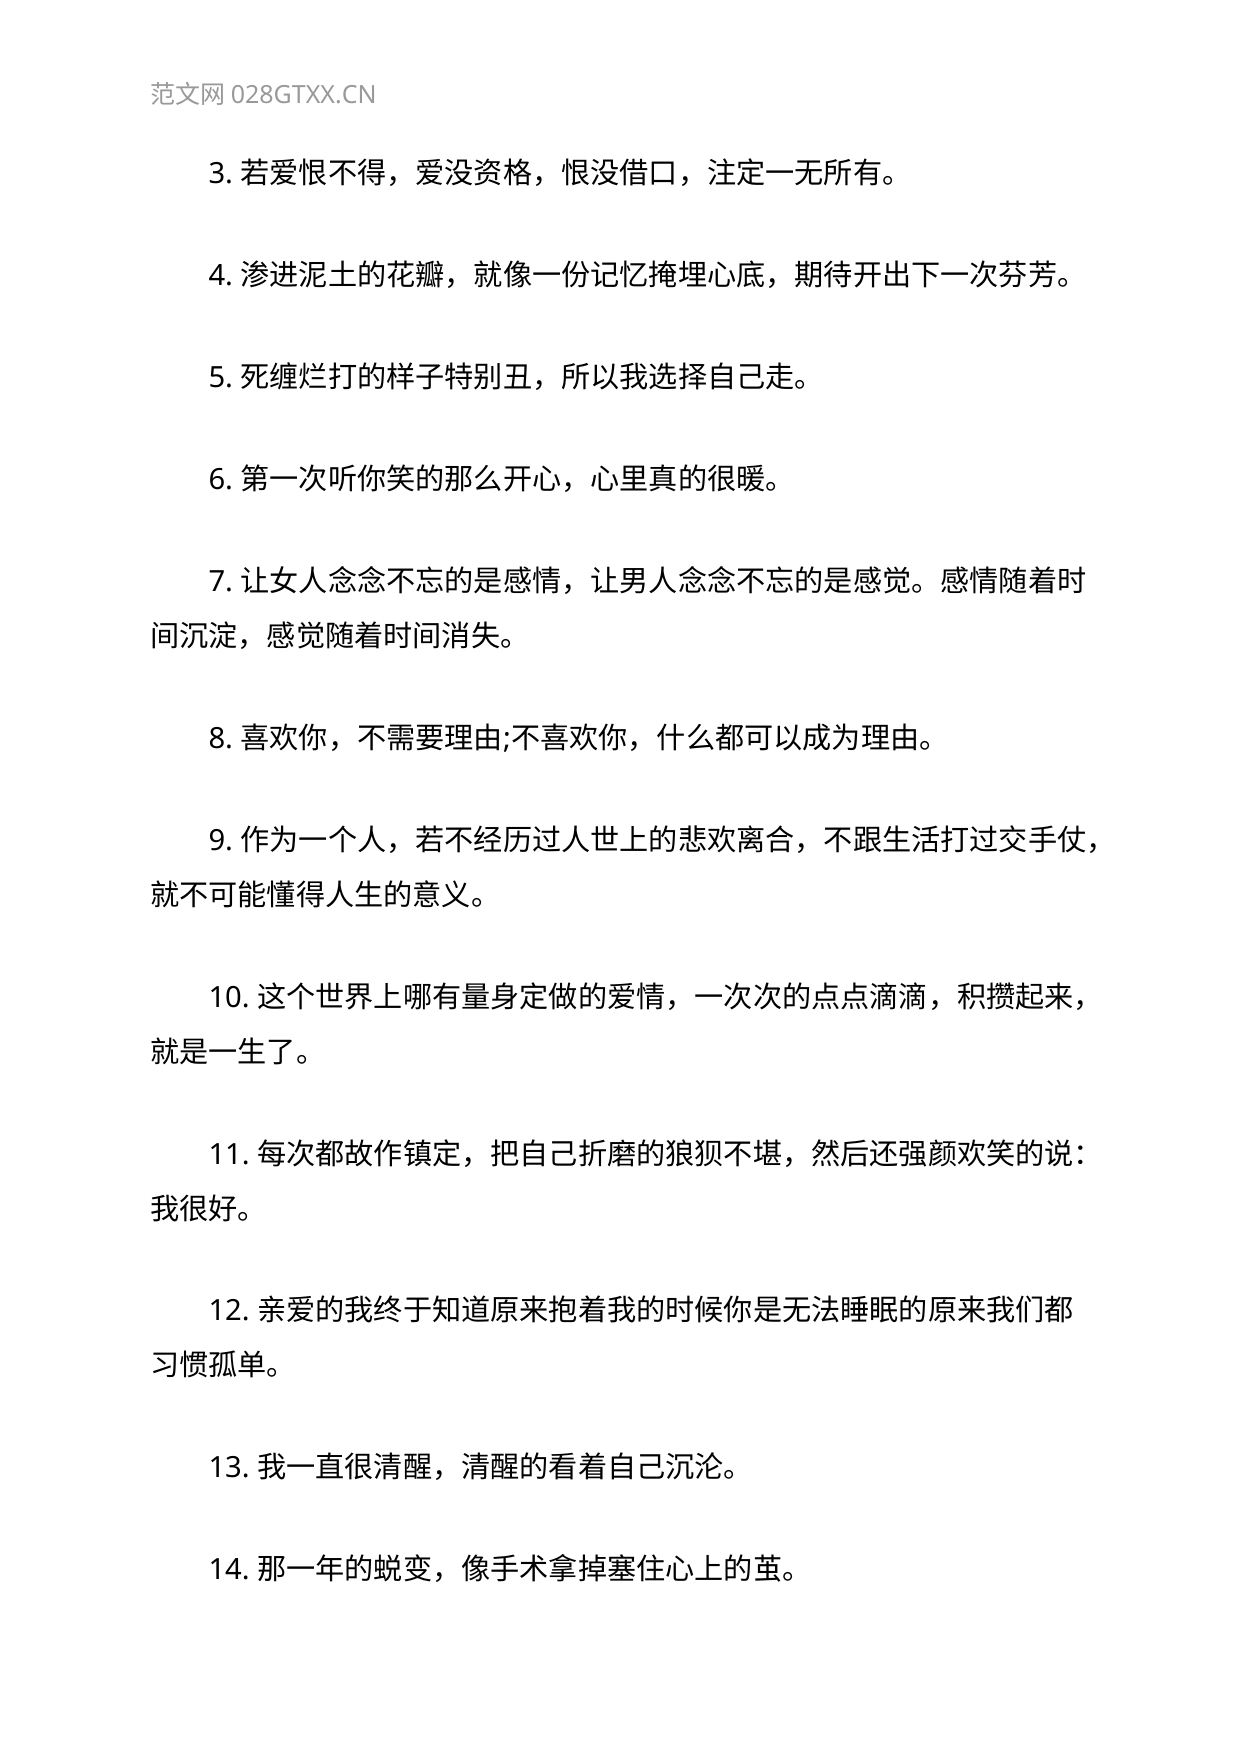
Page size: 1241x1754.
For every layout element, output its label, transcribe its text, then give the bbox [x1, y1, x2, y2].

text 5. 死缠烂打的样子特别丑，所以我选择自己走。 [150, 354, 1090, 396]
text 9. 作为一个人，若不经历过人世上的悲欢离合，不跟生活打过交手仗，就不可能懂得人生的意义。 [150, 817, 1090, 914]
text 7. 让女人念念不忘的是感情，让男人念念不忘的是感觉。感情随着时间沉淀，感觉随着时间消失。 [150, 558, 1090, 655]
text 4. 渗进泥土的花瓣，就像一份记忆掩埋心底，期待开出下一次芬芳。 [150, 252, 1090, 294]
text 10. 这个世界上哪有量身定做的爱情，一次次的点点滴滴，积攒起来，就是一生了。 [150, 973, 1090, 1071]
text 13. 我一直很清醒，清醒的看着自己沉沦。 [150, 1444, 1090, 1486]
text 12. 亲爱的我终于知道原来抱着我的时候你是无法睡眠的原来我们都习惯孤单。 [150, 1287, 1090, 1384]
text 6. 第一次听你笑的那么开心，心里真的很暖。 [150, 456, 1090, 498]
text 3. 若爱恨不得，爱没资格，恨没借口，注定一无所有。 [150, 150, 1090, 192]
text 14. 那一年的蜕变，像手术拿掉塞住心上的茧。 [150, 1546, 1090, 1588]
text 11. 每次都故作镇定，把自己折磨的狼狈不堪，然后还强颜欢笑的说：我很好。 [150, 1130, 1090, 1227]
text 8. 喜欢你，不需要理由;不喜欢你，什么都可以成为理由。 [150, 715, 1090, 757]
